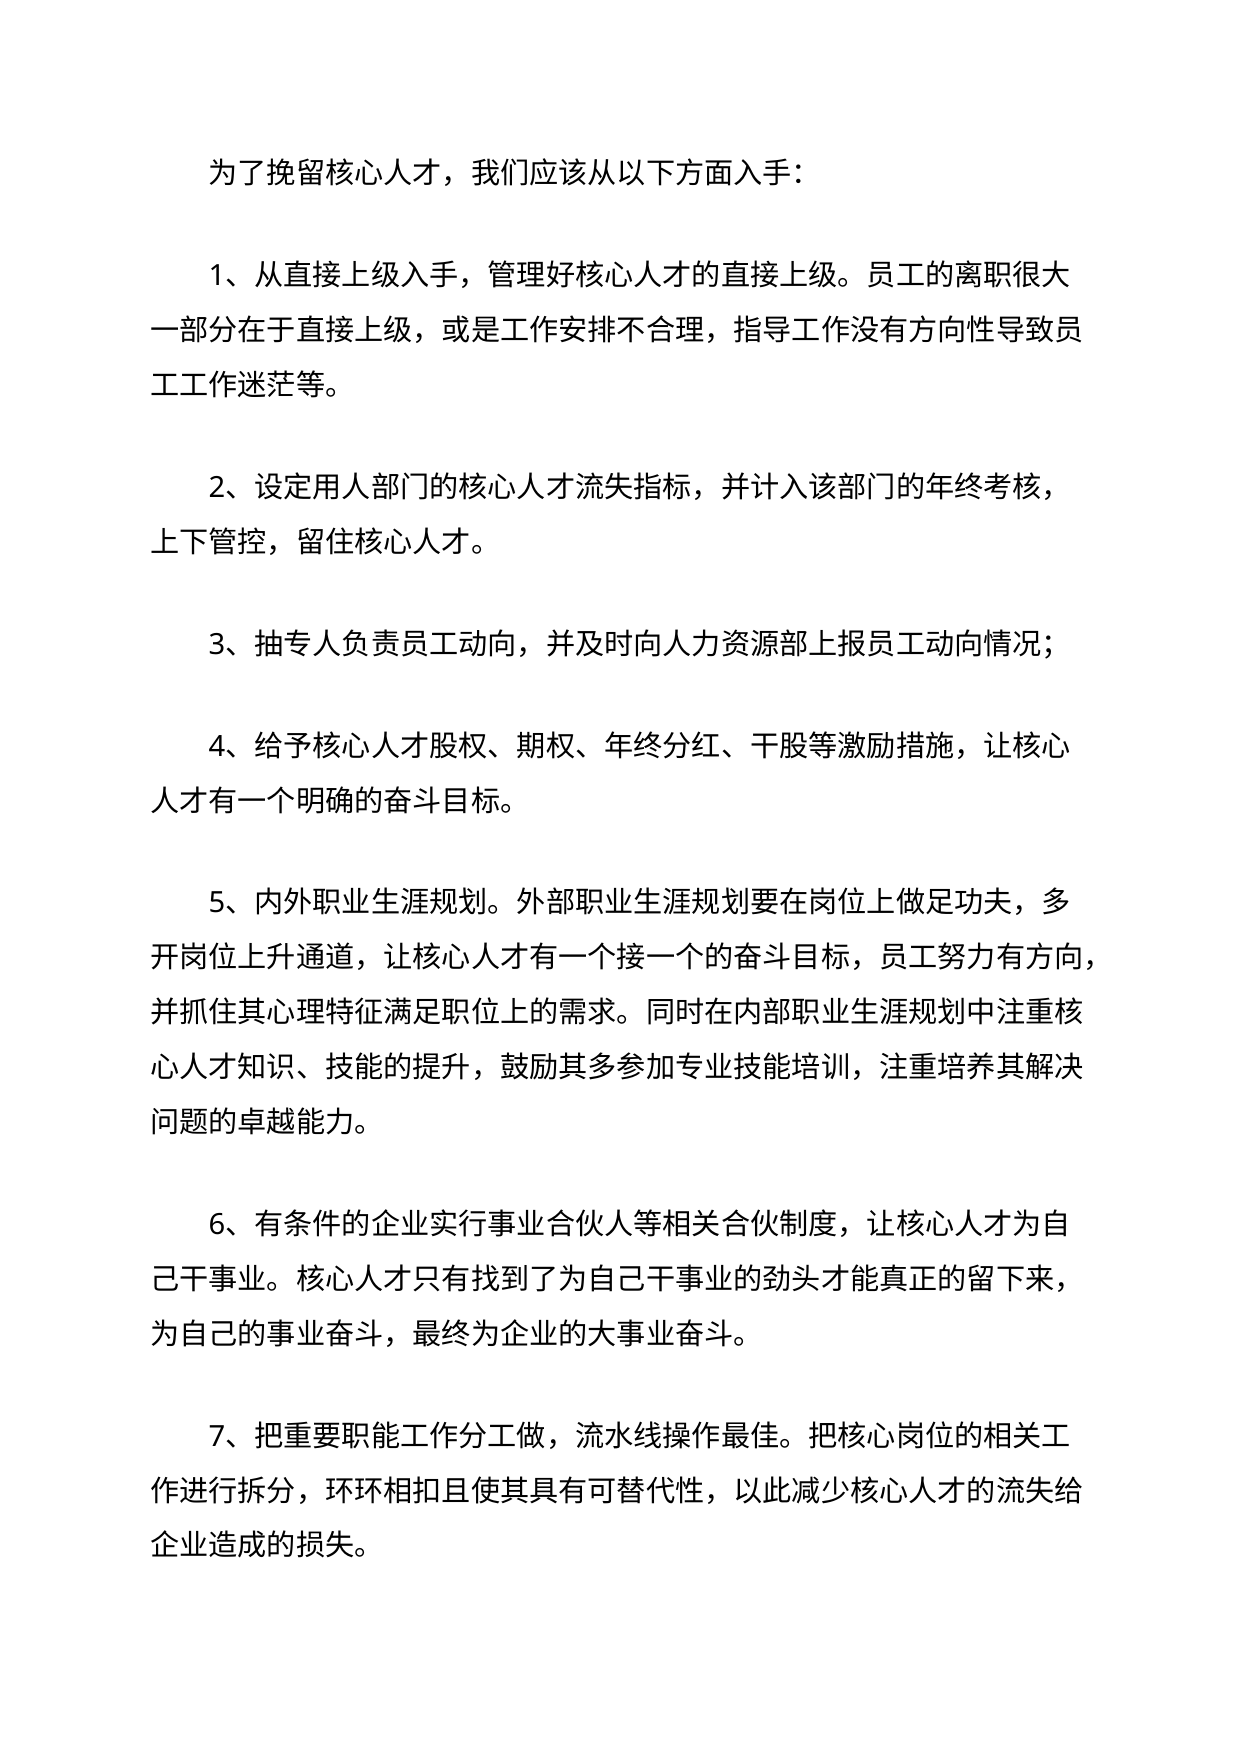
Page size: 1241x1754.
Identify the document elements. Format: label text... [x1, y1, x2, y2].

text 2、设定用人部门的核心人才流失指标，并计入该部门的年终考核，上下管控，留住核心人才。 [150, 463, 1090, 561]
text 5、内外职业生涯规划。外部职业生涯规划要在岗位上做足功夫，多开岗位上升通道，让核心人才有一个接一个的奋斗目标，员工努力有方向，并抓住其心理特征满足职位上的需求。同时在内部职业生涯规划中注重核心人才知识、技能的提升，鼓励其多参加专业技能培训，注重培养其解决问题的卓越能力。 [150, 879, 1090, 1141]
text 6、有条件的企业实行事业合伙人等相关合伙制度，让核心人才为自己干事业。核心人才只有找到了为自己干事业的劲头才能真正的留下来，为自己的事业奋斗，最终为企业的大事业奋斗。 [150, 1200, 1090, 1353]
text 4、给予核心人才股权、期权、年终分红、干股等激励措施，让核心人才有一个明确的奋斗目标。 [150, 722, 1090, 819]
text 1、从直接上级入手，管理好核心人才的直接上级。员工的离职很大一部分在于直接上级，或是工作安排不合理，指导工作没有方向性导致员工工作迷茫等。 [150, 252, 1090, 404]
text 7、把重要职能工作分工做，流水线操作最佳。把核心岗位的相关工作进行拆分，环环相扣且使其具有可替代性，以此减少核心人才的流失给企业造成的损失。 [150, 1412, 1090, 1564]
text 3、抽专人负责员工动向，并及时向人力资源部上报员工动向情况； [150, 620, 1090, 663]
text 为了挽留核心人才，我们应该从以下方面入手： [150, 150, 1090, 192]
